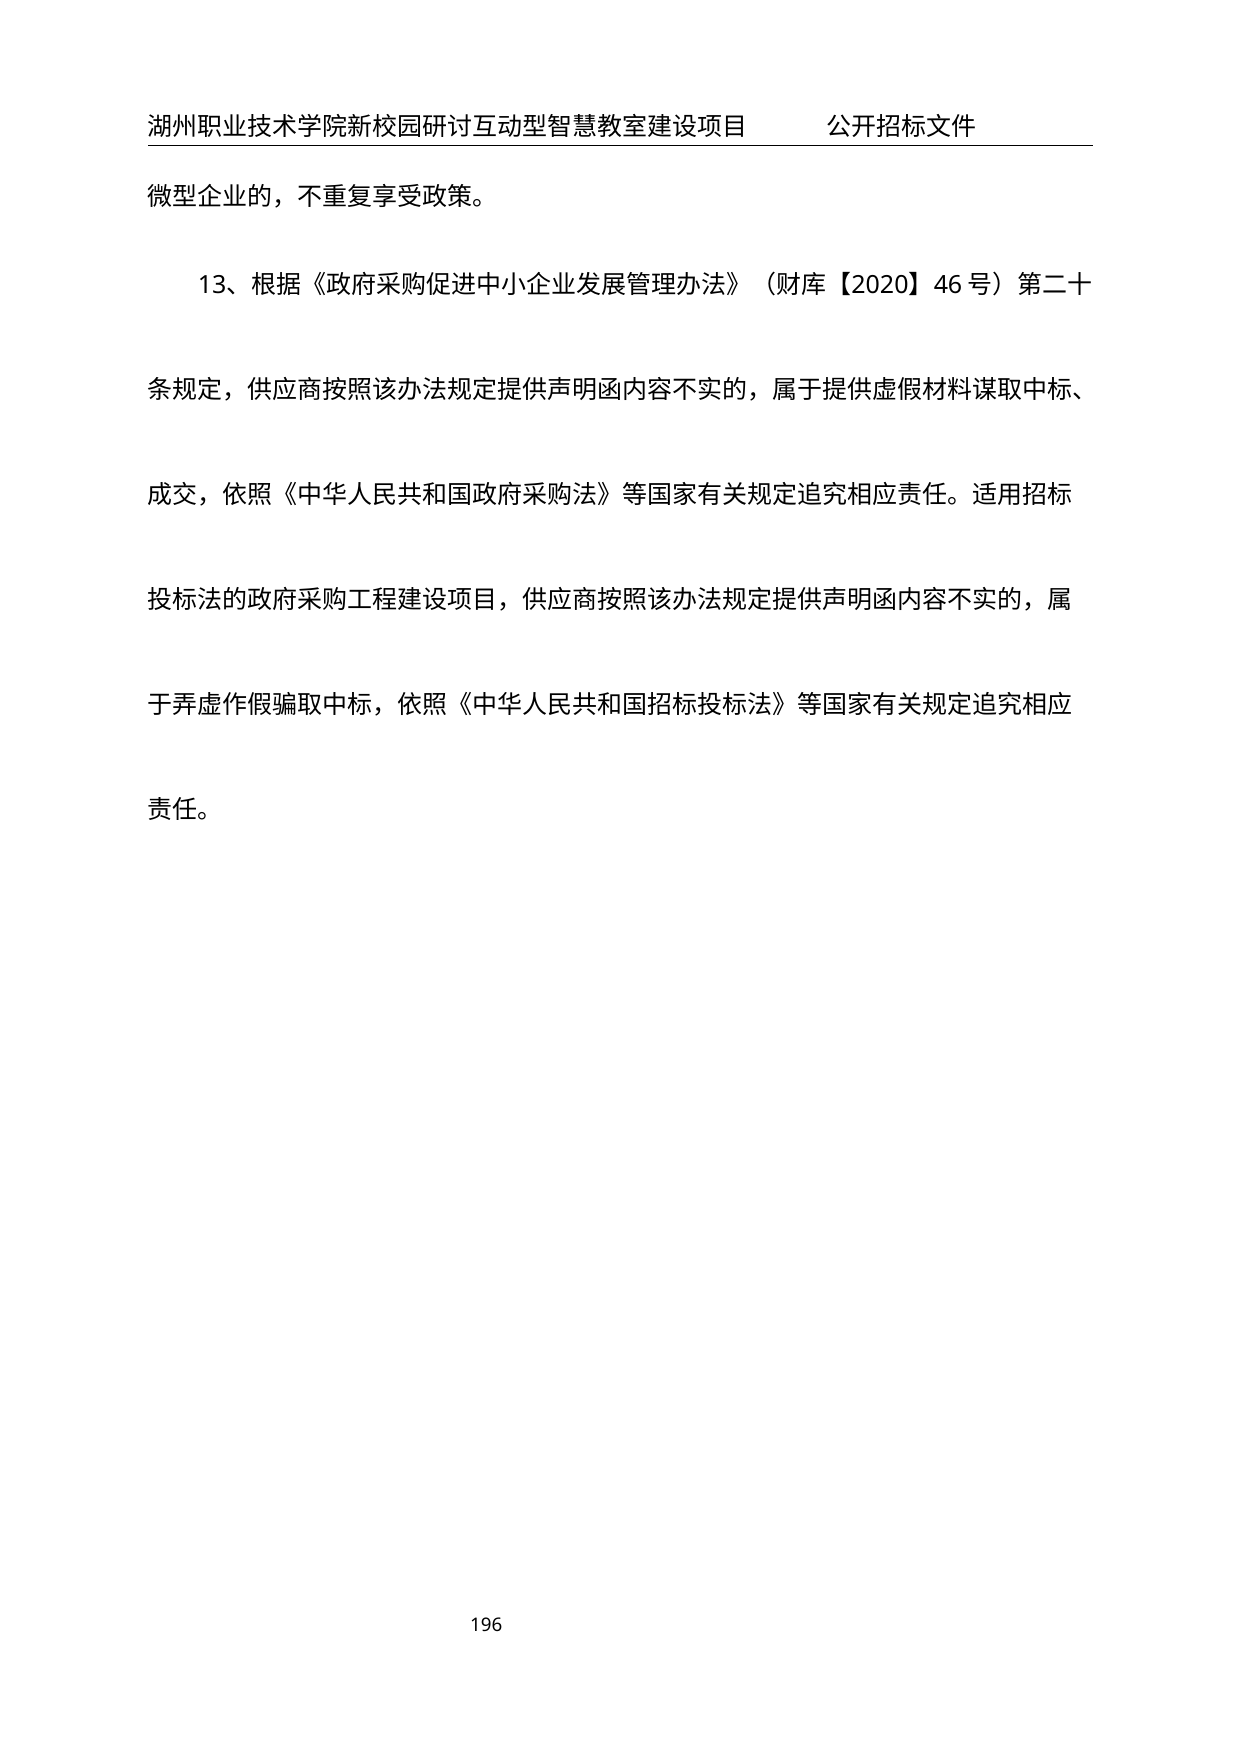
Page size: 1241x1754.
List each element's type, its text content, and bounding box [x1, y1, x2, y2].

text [148, 159, 1093, 229]
text 13、根据《政府采购促进中小企业发展管理办法》（财库【2020】46号）第二十条规定，供应商按照该办法规定提供声明函内容不实的，属于提供虚假材料谋取中标、成交，依照《中华人民共和国政府采购法》等国家有关规定追究相应责任。适用招标投标法的政府采购工程建设项目，供应商按照该办法规定提供声明函内容不实的，属于弄虚作假骗取中标，依照《中华人民共和国招标投标法》等国家有关规定追究相应责任。 [148, 248, 1093, 843]
